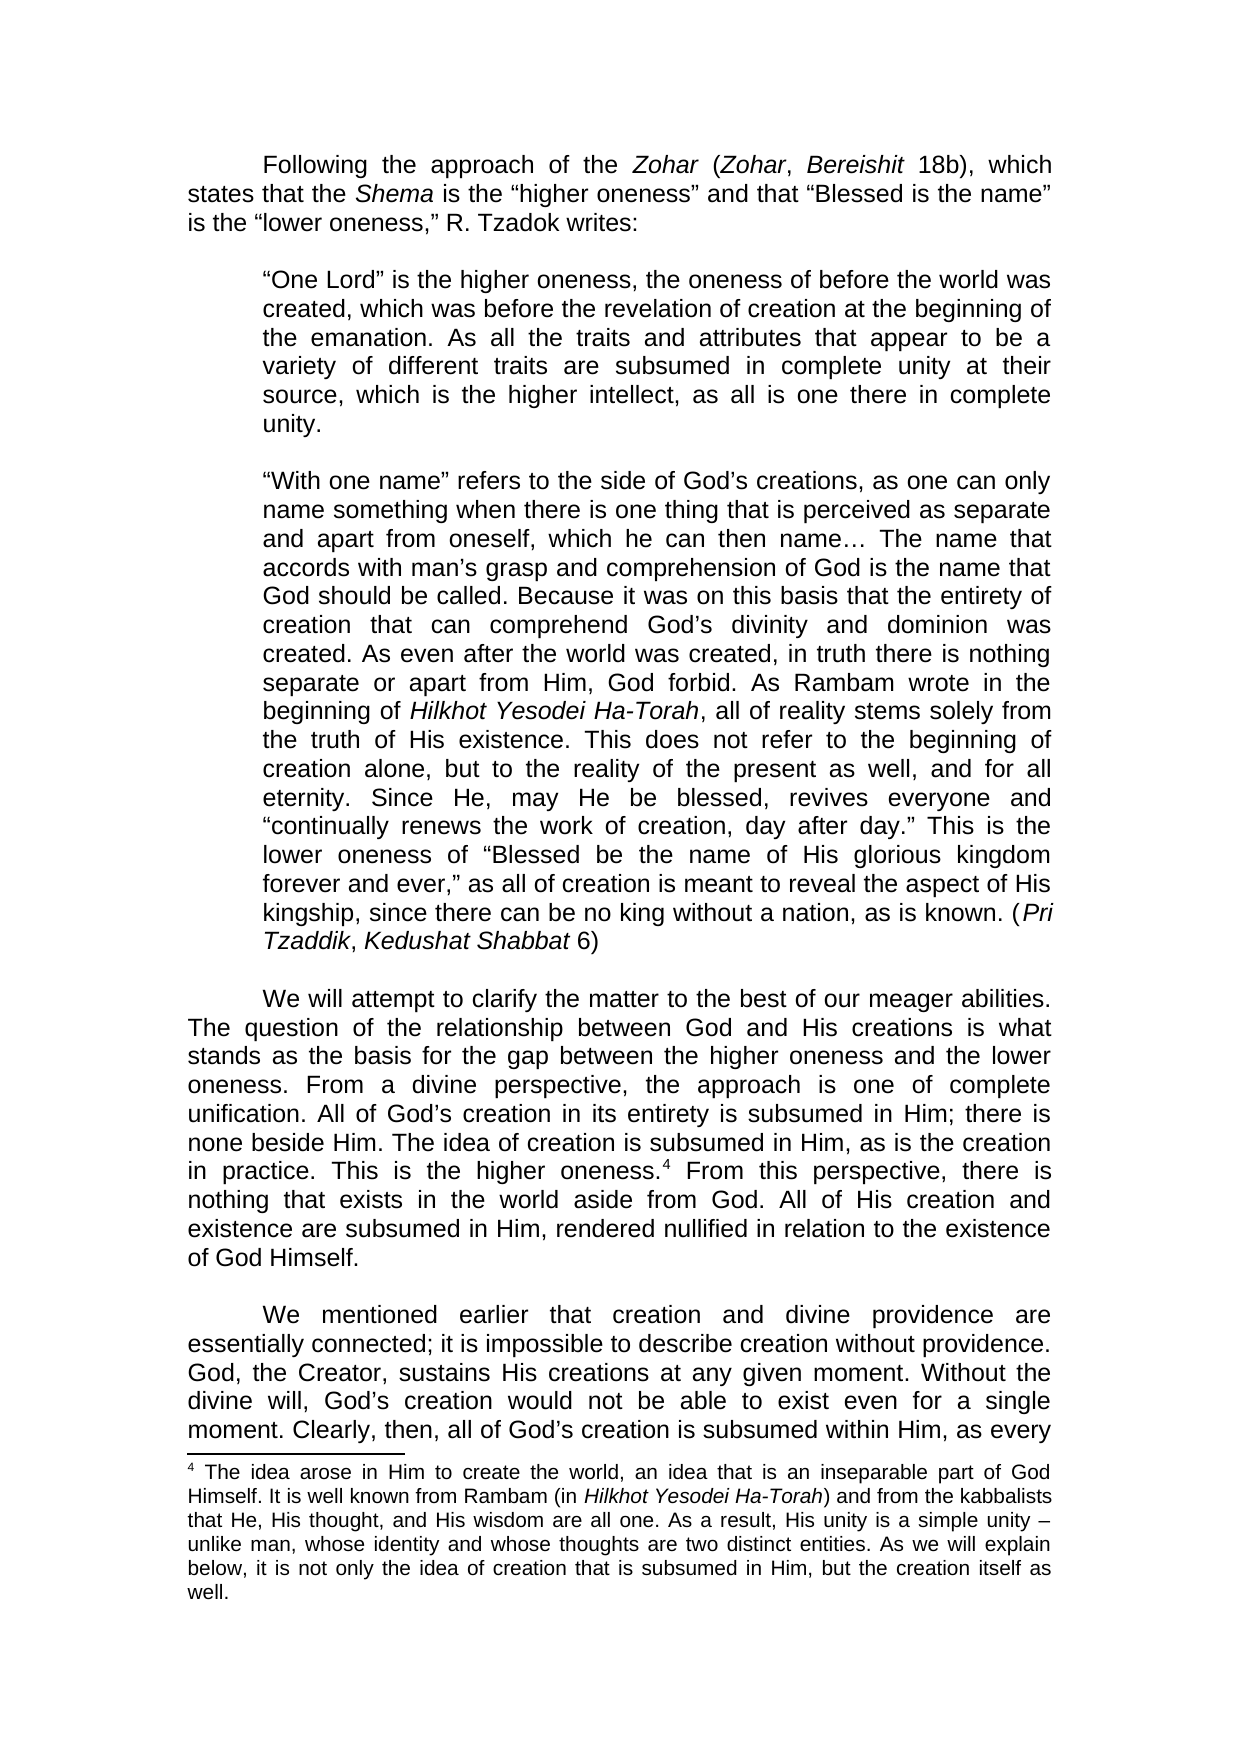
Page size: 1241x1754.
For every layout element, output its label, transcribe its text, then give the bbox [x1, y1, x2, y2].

text We will attempt to clarify the matter to the best of our meager abilities. The question of the relationship between God and His creations is what stands as the basis for the gap between the higher oneness and the lower oneness. From a divine perspective, the approach is one of complete unification. All of God’s creation in its entirety is subsumed in Him; there is none beside Him. The idea of creation is subsumed in Him, as is the creation in practice. This is the higher oneness. From this perspective, there is nothing that exists in the world aside from God. All of His creation and existence are subsumed in Him, rendered nullified in relation to the existence of God Himself. [187, 984, 1053, 1271]
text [187, 1300, 1053, 1444]
text “With one name” refers to the side of God’s creations, as one can only name something when there is one thing that is perceived as separate and apart from oneself, which he can then name… The name that accords with man’s grasp and comprehension of God is the name that God should be called. Because it was on this basis that the entirety of creation that can comprehend God’s divinity and dominion was created. As even after the world was created, in truth there is nothing separate or apart from Him, God forbid. As Rambam wrote in the beginning of Hilkhot Yesodei Ha-Torah, all of reality stems solely from the truth of His existence. This does not refer to the beginning of creation alone, but to the reality of the present as well, and for all eternity. Since He, may He be blessed, revives everyone and “continually renews the work of creation, day after day.” This is the lower oneness of “Blessed be the name of His glorious kingdom forever and ever,” as all of creation is meant to reveal the aspect of His kingship, since there can be no king without a nation, as is known. (Pri Tzaddik, Kedushat Shabbat 6) [262, 466, 1053, 955]
text Following the approach of the Zohar (Zohar, Bereishit 18b), which states that the Shema is the “higher oneness” and that “Blessed is the name” is the “lower oneness,” R. Tzadok writes: [187, 150, 1053, 236]
text “One Lord” is the higher oneness, the oneness of before the world was created, which was before the revelation of creation at the beginning of the emanation. As all the traits and attributes that appear to be a variety of different traits are subsumed in complete unity at their source, which is the higher intellect, as all is one there in complete unity. [262, 265, 1053, 437]
